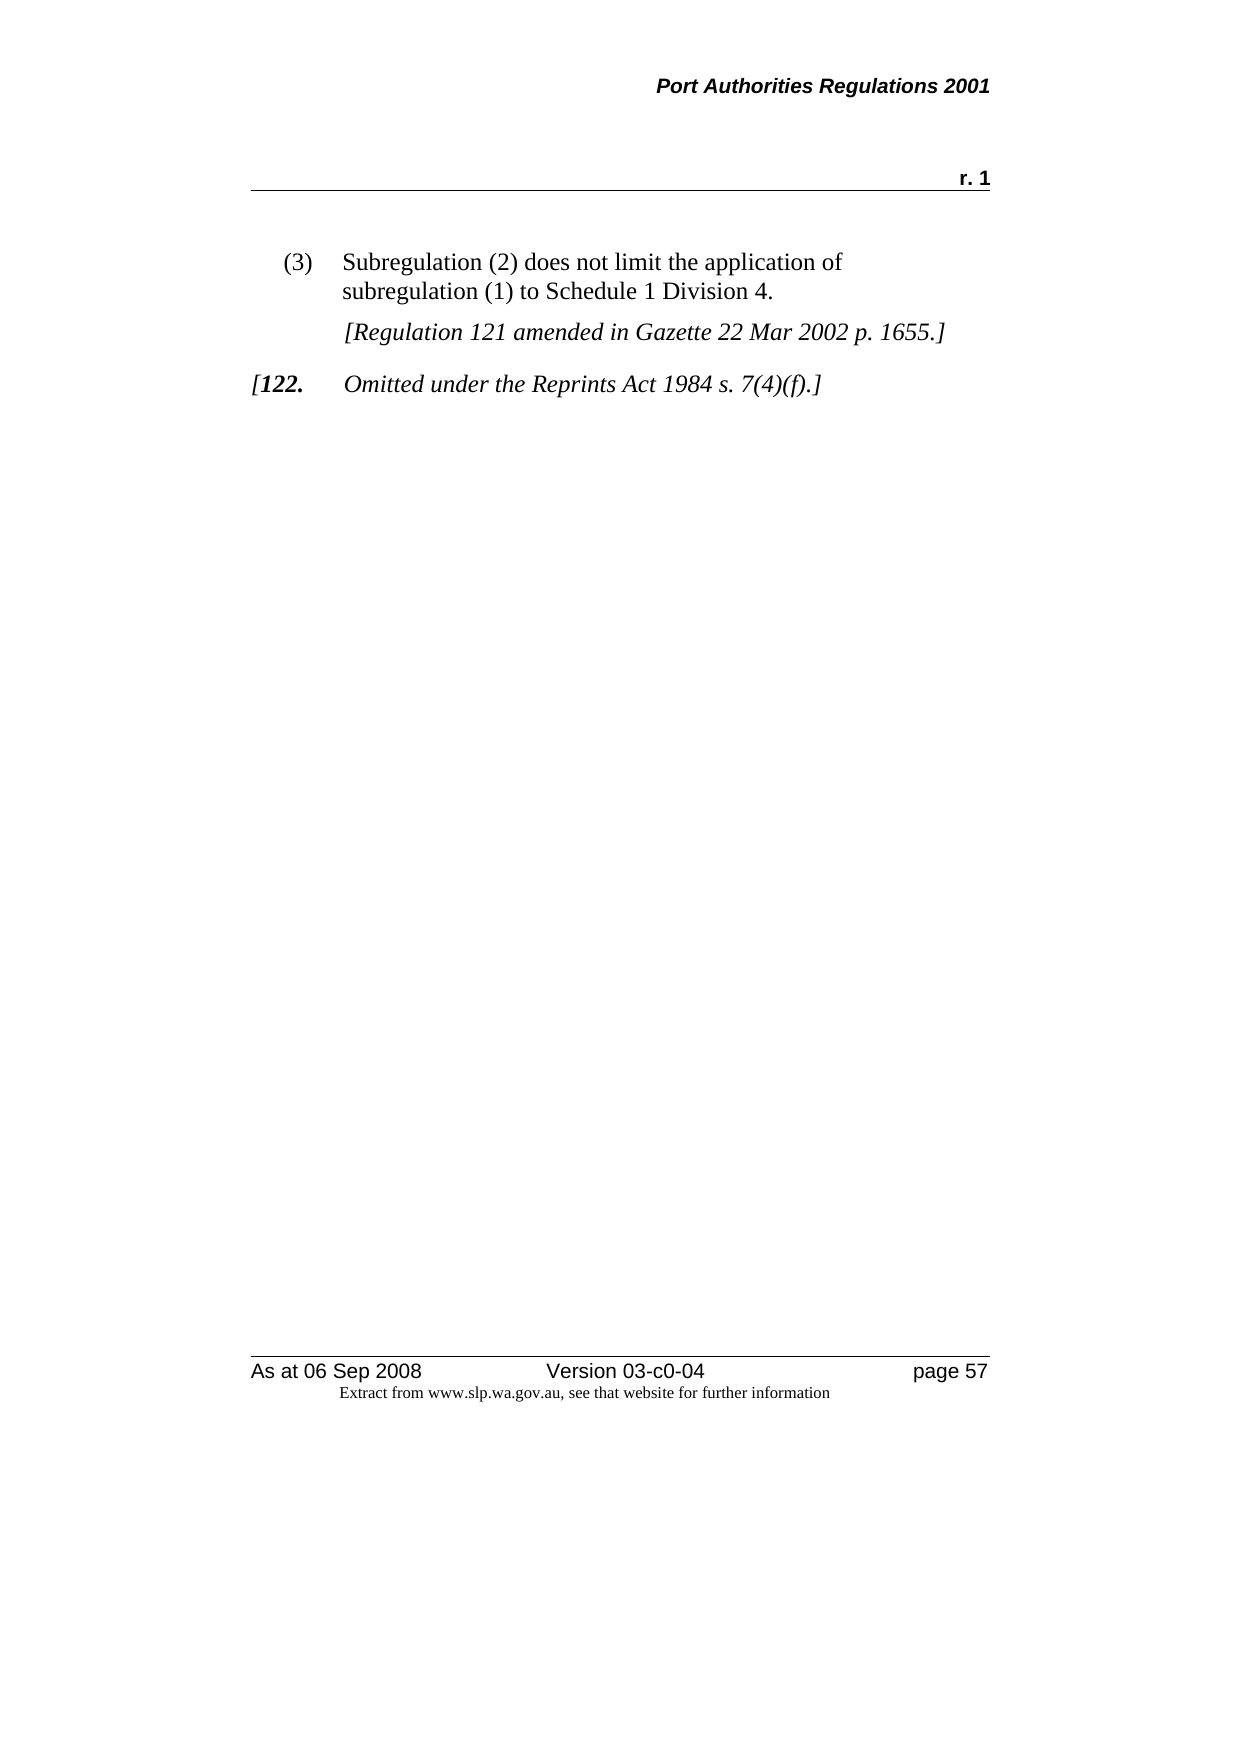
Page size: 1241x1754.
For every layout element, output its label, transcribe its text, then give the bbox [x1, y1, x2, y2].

text [122. Omitted under the Reprints Act 1984 s. 7(4)(f).] [251, 369, 990, 398]
text [Regulation 121 amended in Gazette 22 Mar 2002 p. 1655.] [251, 317, 990, 346]
text (3) Subregulation (2) does not limit the application of subregulation (1) to Schedule 1 Division 4. [251, 247, 990, 305]
